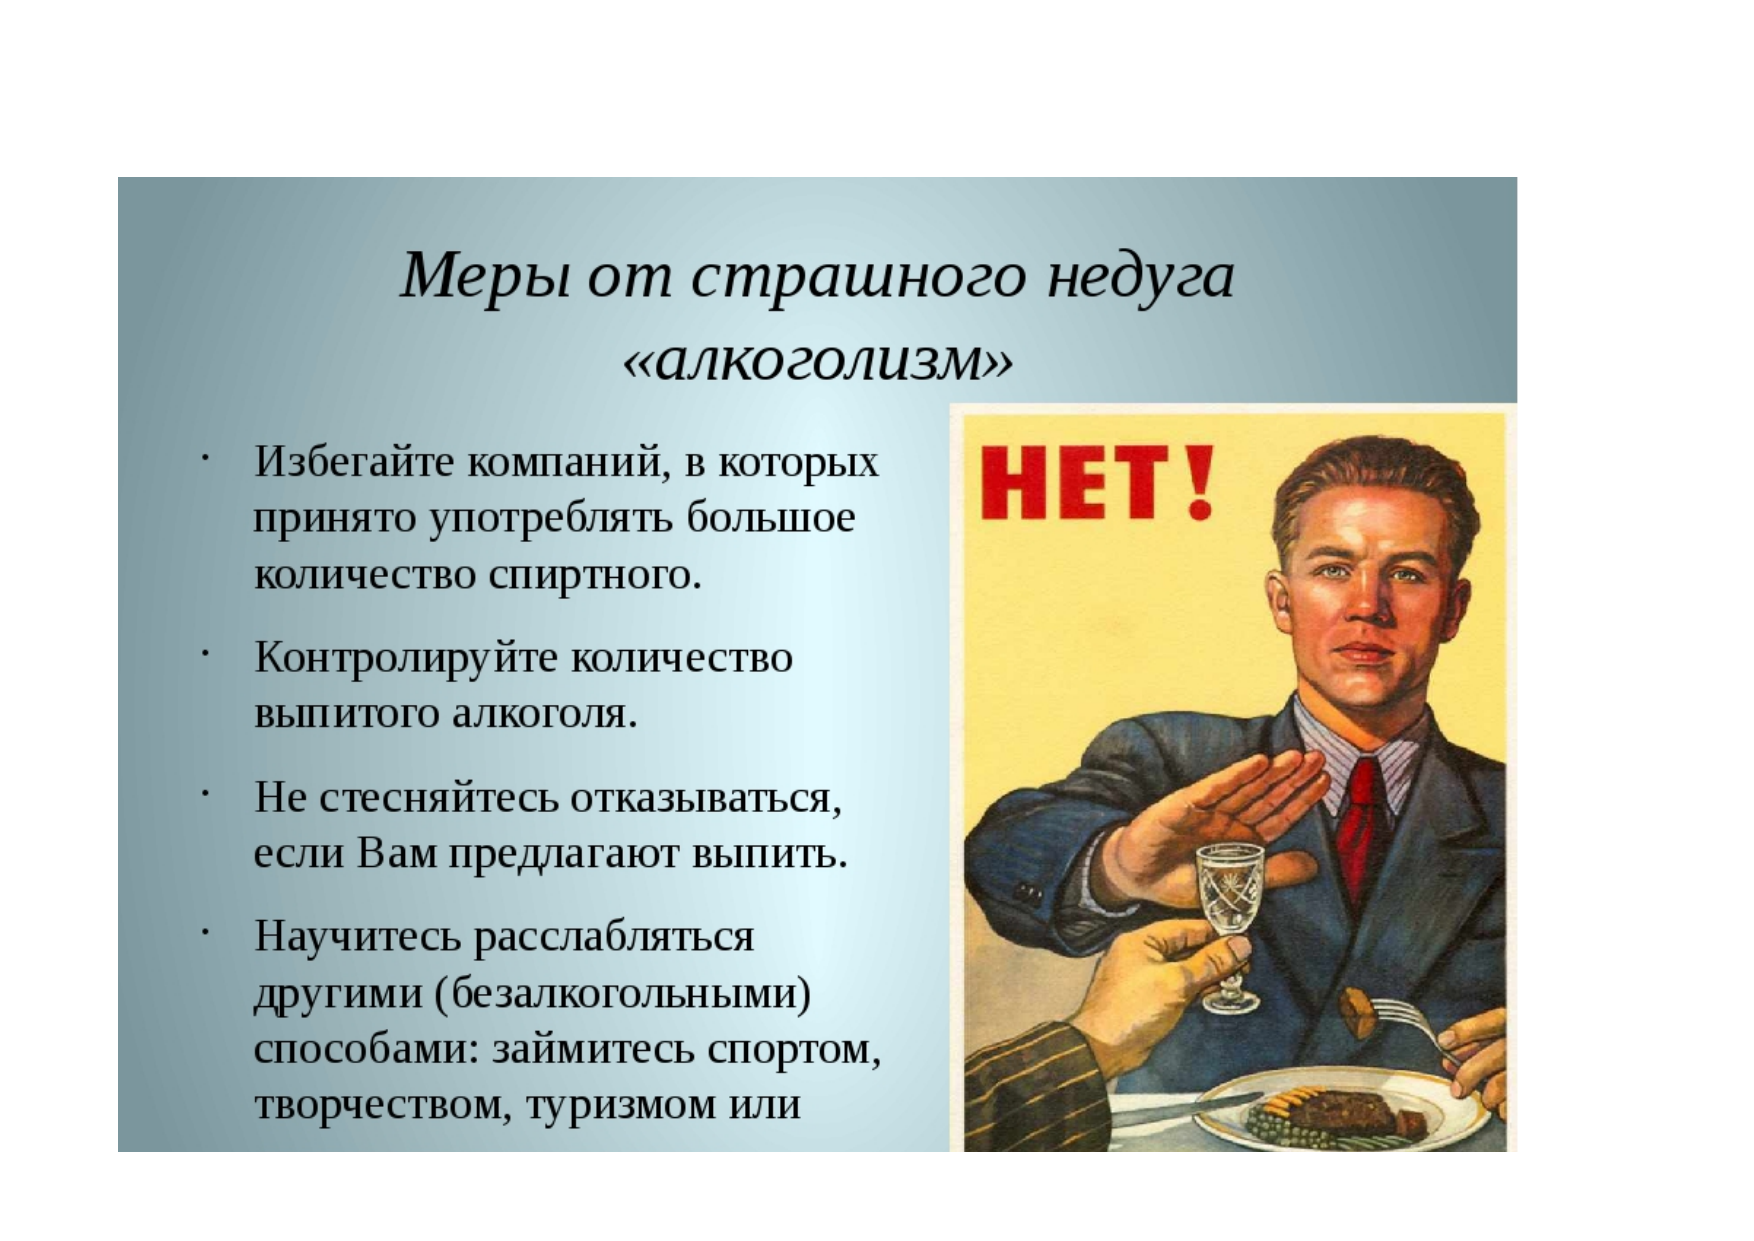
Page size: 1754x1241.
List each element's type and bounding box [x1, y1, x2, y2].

picture [118, 177, 1519, 1152]
